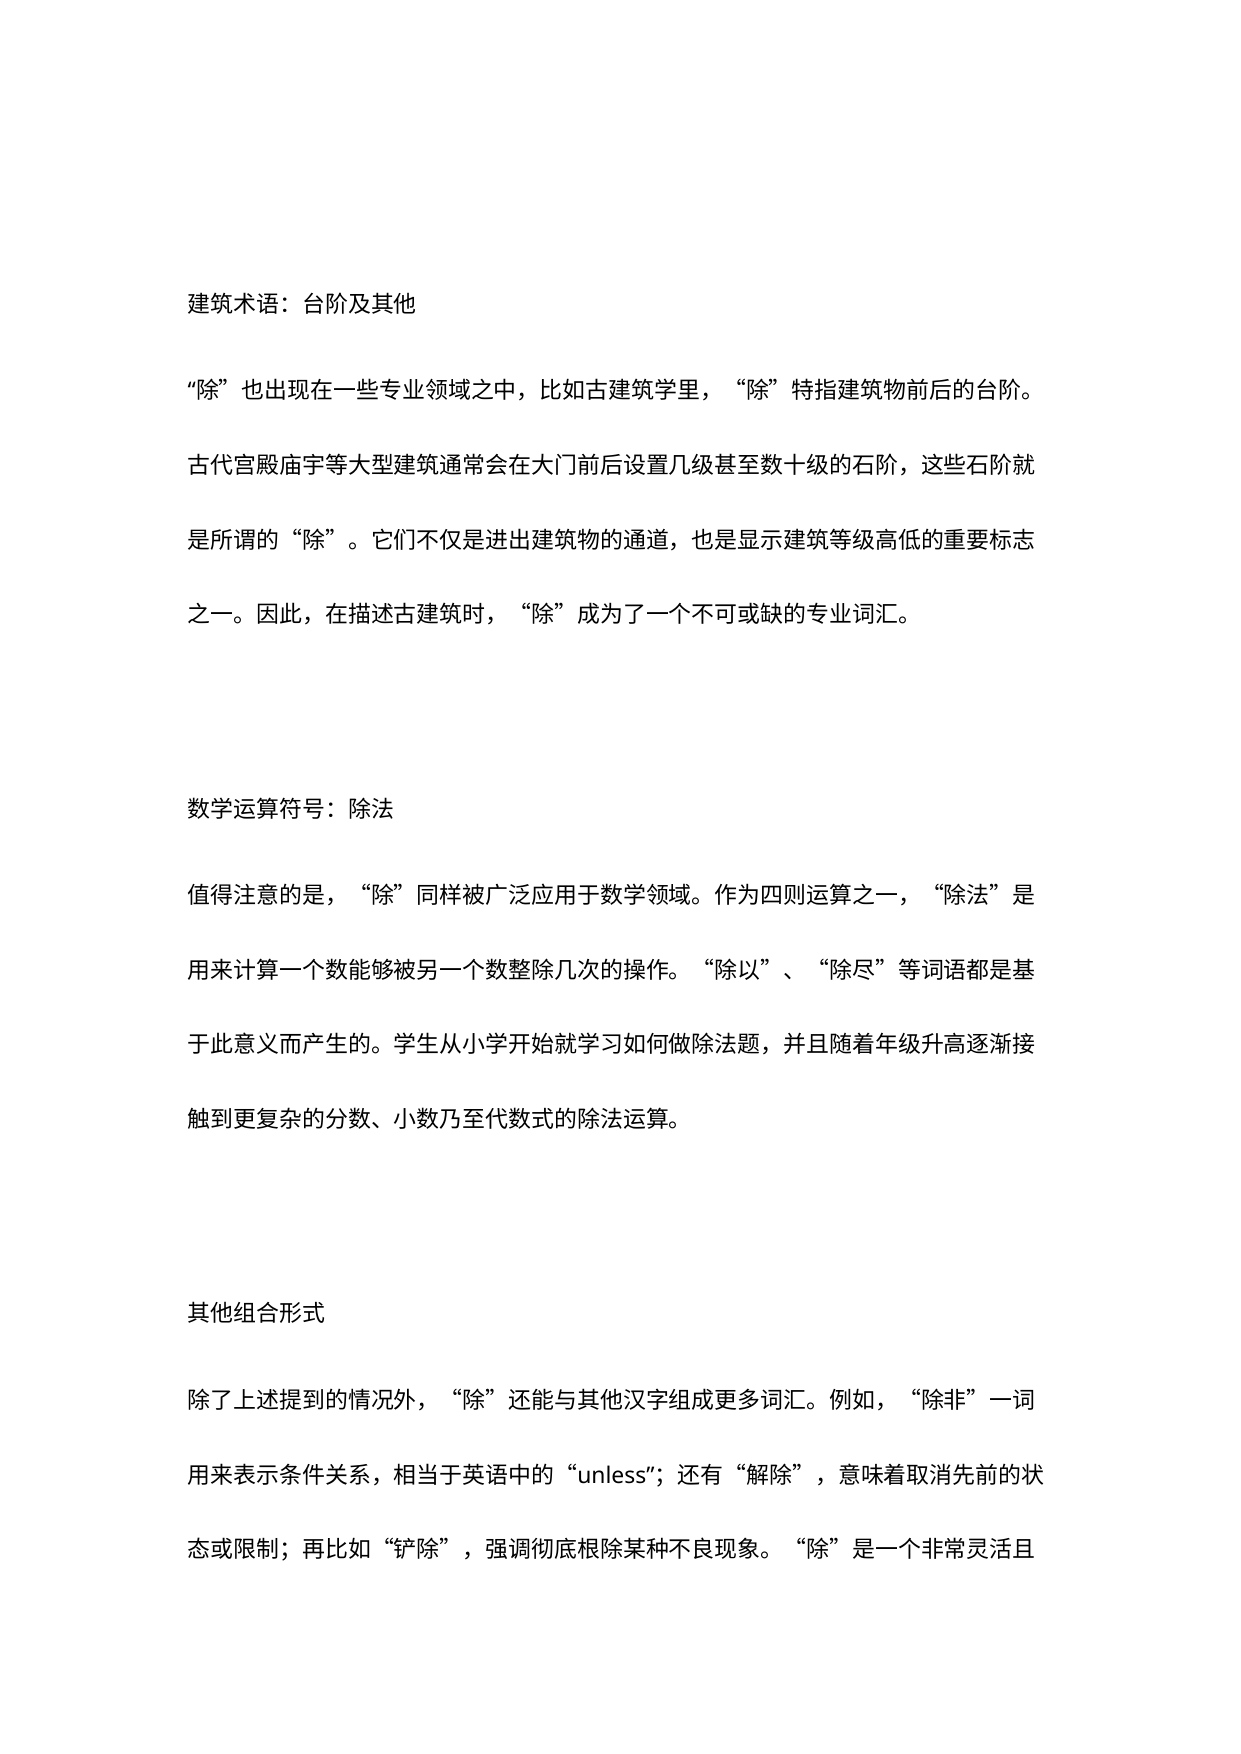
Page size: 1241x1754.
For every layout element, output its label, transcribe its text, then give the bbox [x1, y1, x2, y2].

text “除”也出现在一些专业领域之中，比如古建筑学里，“除”特指建筑物前后的台阶。古代宫殿庙宇等大型建筑通常会在大门前后设置几级甚至数十级的石阶，这些石阶就是所谓的“除”。它们不仅是进出建筑物的通道，也是显示建筑等级高低的重要标志之一。因此，在描述古建筑时，“除”成为了一个不可或缺的专业词汇。 [187, 356, 1053, 645]
text 其他组合形式 [187, 1279, 1053, 1344]
text 值得注意的是，“除”同样被广泛应用于数学领域。作为四则运算之一，“除法”是用来计算一个数能够被另一个数整除几次的操作。“除以”、“除尽”等词语都是基于此意义而产生的。学生从小学开始就学习如何做除法题，并且随着年级升高逐渐接触到更复杂的分数、小数乃至代数式的除法运算。 [187, 861, 1053, 1150]
text 数学运算符号：除法 [187, 774, 1053, 839]
text 建筑术语：台阶及其他 [187, 270, 1053, 335]
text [187, 1366, 1053, 1580]
